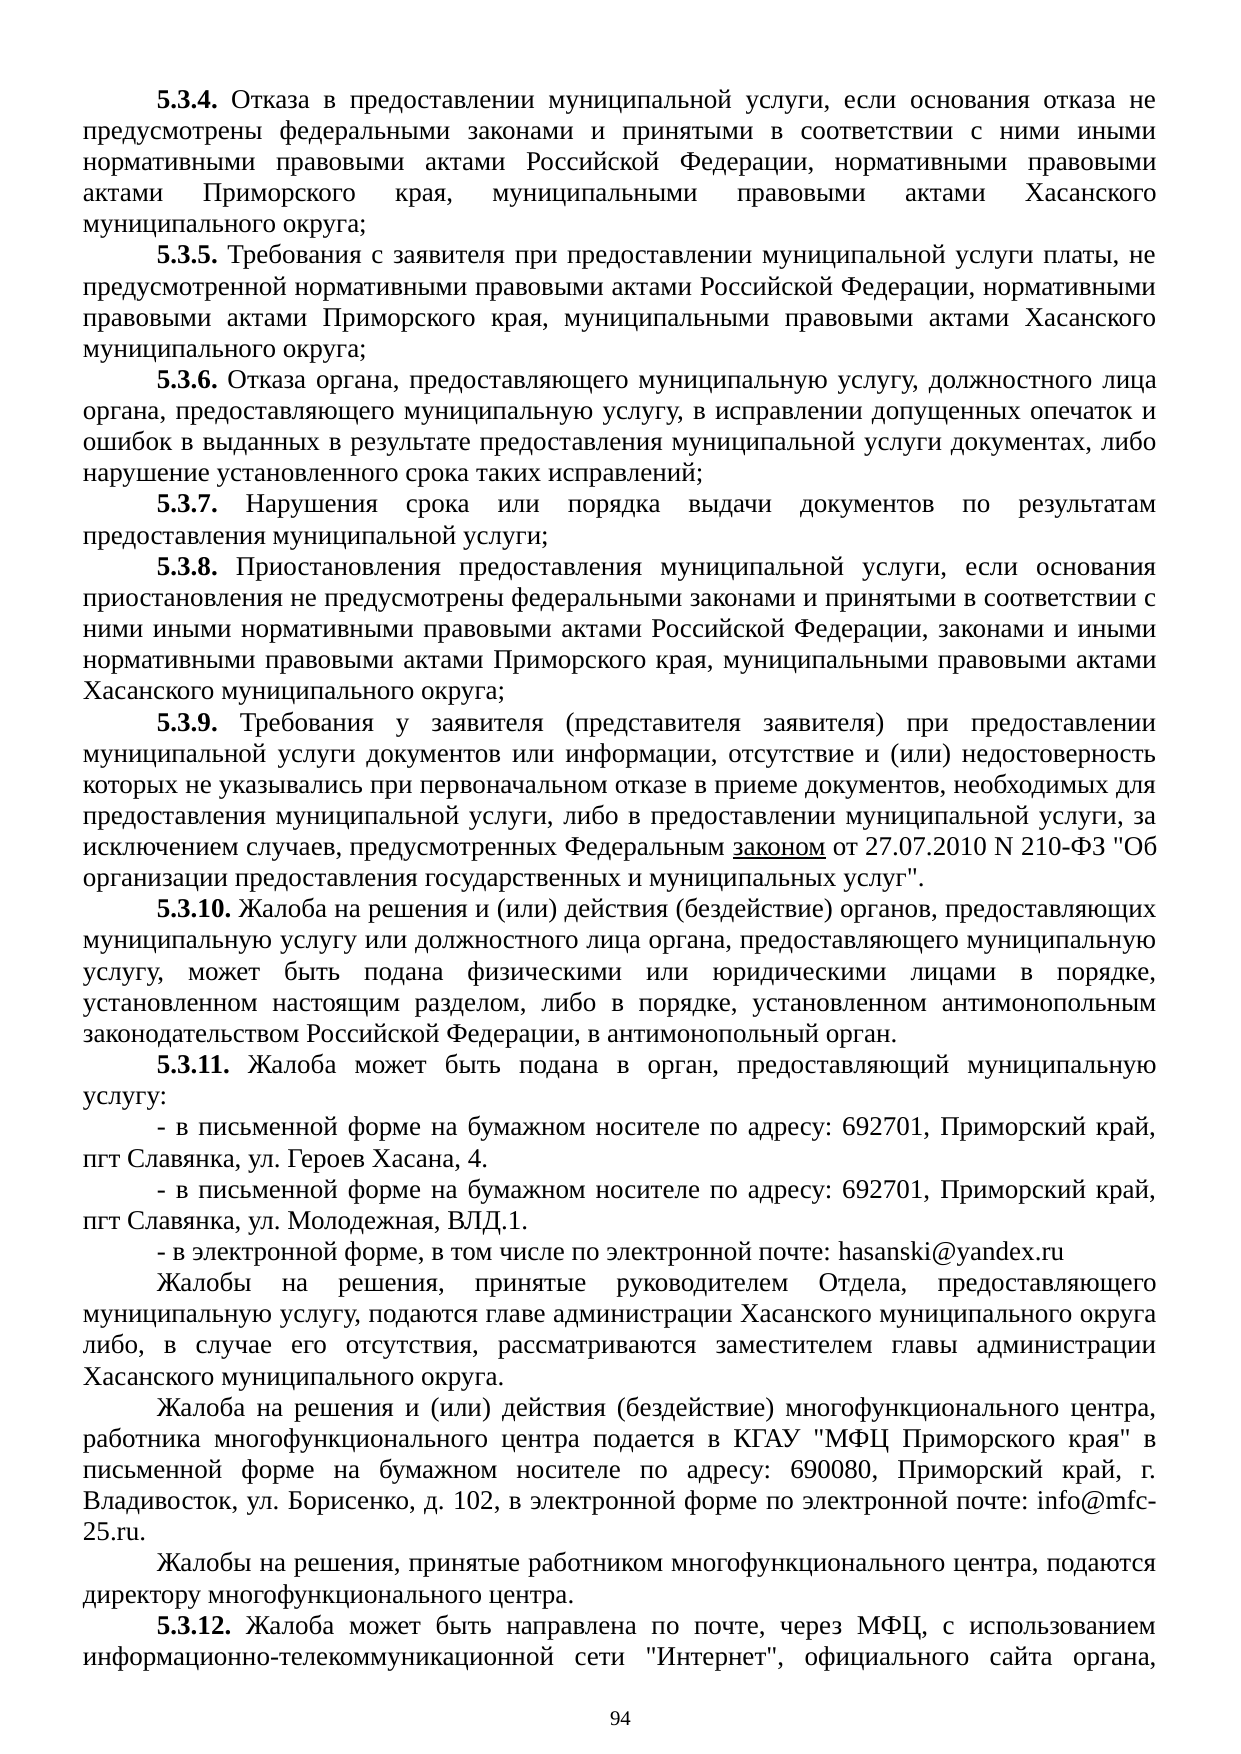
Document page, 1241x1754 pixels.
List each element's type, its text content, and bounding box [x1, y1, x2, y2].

text 5.3.11. Жалоба может быть подана в орган, предоставляющий муниципальную услугу: [83, 1048, 1157, 1111]
text Жалобы на решения, принятые работником многофункционального центра, подаются директору многофункционального центра. [83, 1547, 1157, 1609]
text 5.3.5. Требования с заявителя при предоставлении муниципальной услуги платы, не предусмотренной нормативными правовыми актами Российской Федерации, нормативными правовыми актами Приморского края, муниципальными правовыми актами Хасанского муниципального округа; [83, 238, 1157, 363]
text Жалоба на решения и (или) действия (бездействие) многофункционального центра, работника многофункционального центра подается в КГАУ "МФЦ Приморского края" в письменной форме на бумажном носителе по адресу: 690080, Приморский край, г. Владивосток, ул. Борисенко, д. 102, в электронной форме по электронной почте: info@mfc-25.ru. [83, 1391, 1157, 1547]
text 5.3.9. Требования у заявителя (представителя заявителя) при предоставлении муниципальной услуги документов или информации, отсутствие и (или) недостоверность которых не указывались при первоначальном отказе в приеме документов, необходимых для предоставления муниципальной услуги, либо в предоставлении муниципальной услуги, за исключением случаев, предусмотренных Федеральным законом от 27.07.2010 N 210-ФЗ "Об организации предоставления государственных и муниципальных услуг". [83, 706, 1157, 892]
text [83, 1609, 1157, 1671]
text - в электронной форме, в том числе по электронной почте: hasanski@yandex.ru [83, 1235, 1157, 1266]
text 5.3.6. Отказа органа, предоставляющего муниципальную услугу, должностного лица органа, предоставляющего муниципальную услугу, в исправлении допущенных опечаток и ошибок в выданных в результате предоставления муниципальной услуги документах, либо нарушение установленного срока таких исправлений; [83, 363, 1157, 488]
text 5.3.7. Нарушения срока или порядка выдачи документов по результатам предоставления муниципальной услуги; [83, 488, 1157, 550]
text 5.3.4. Отказа в предоставлении муниципальной услуги, если основания отказа не предусмотрены федеральными законами и принятыми в соответствии с ними иными нормативными правовыми актами Российской Федерации, нормативными правовыми актами Приморского края, муниципальными правовыми актами Хасанского муниципального округа; [83, 83, 1157, 238]
text - в письменной форме на бумажном носителе по адресу: 692701, Приморский край, пгт Славянка, ул. Героев Хасана, 4. [83, 1111, 1157, 1173]
text - в письменной форме на бумажном носителе по адресу: 692701, Приморский край, пгт Славянка, ул. Молодежная, ВЛД.1. [83, 1173, 1157, 1235]
text Жалобы на решения, принятые руководителем Отдела, предоставляющего муниципальную услугу, подаются главе администрации Хасанского муниципального округа либо, в случае его отсутствия, рассматриваются заместителем главы администрации Хасанского муниципального округа. [83, 1266, 1157, 1391]
text 5.3.8. Приостановления предоставления муниципальной услуги, если основания приостановления не предусмотрены федеральными законами и принятыми в соответствии с ними иными нормативными правовыми актами Российской Федерации, законами и иными нормативными правовыми актами Приморского края, муниципальными правовыми актами Хасанского муниципального округа; [83, 550, 1157, 706]
text 5.3.10. Жалоба на решения и (или) действия (бездействие) органов, предоставляющих муниципальную услугу или должностного лица органа, предоставляющего муниципальную услугу, может быть подана физическими или юридическими лицами в порядке, установленном настоящим разделом, либо в порядке, установленном антимонопольным законодательством Российской Федерации, в антимонопольный орган. [83, 892, 1157, 1048]
